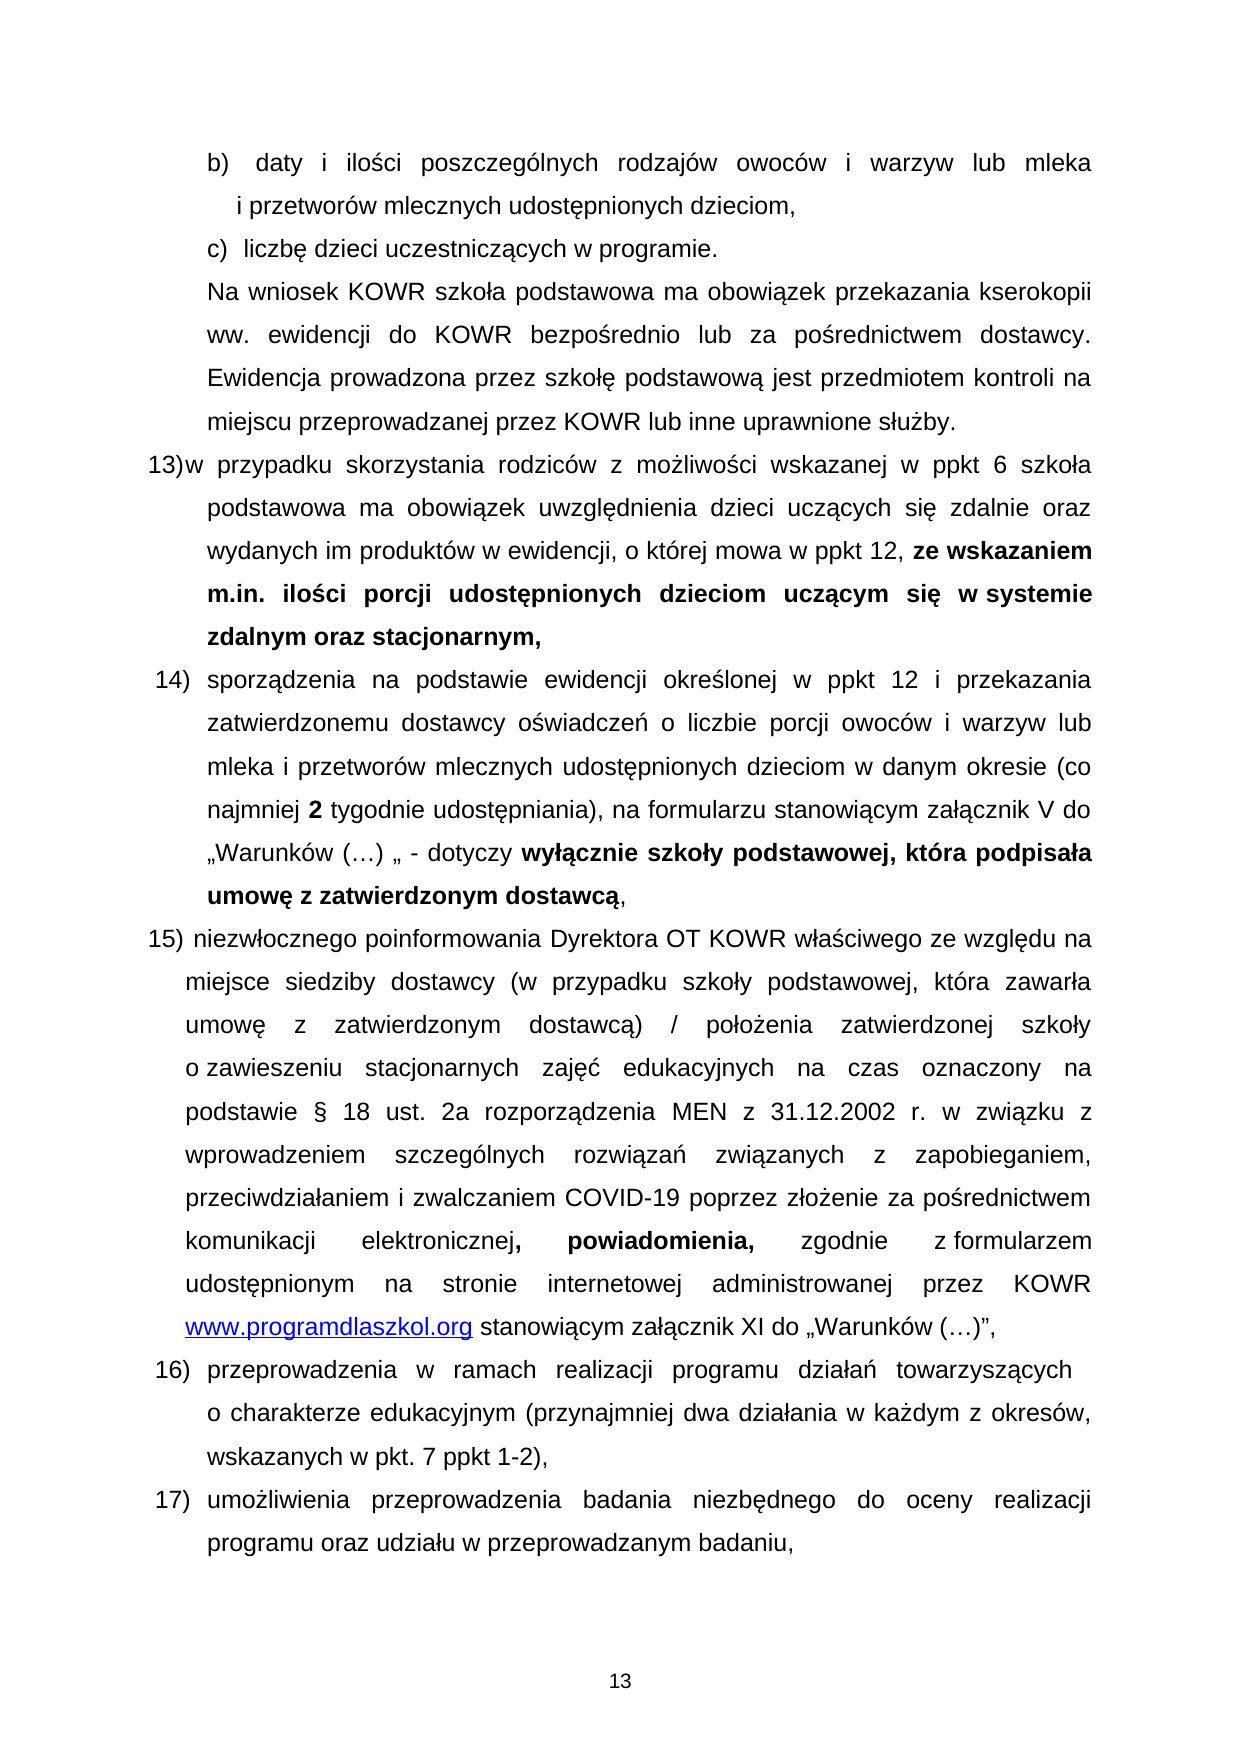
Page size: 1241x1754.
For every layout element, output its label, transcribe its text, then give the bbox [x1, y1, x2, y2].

list umożliwienia przeprowadzenia badania niezbędnego do oceny realizacji programu oraz udziału w przeprowadzanym badaniu, [154, 1484, 1092, 1556]
list liczbę dzieci uczestniczących w programie. [207, 234, 1092, 263]
list przeprowadzenia w ramach realizacji programu działań towarzyszących o charakterze edukacyjnym (przynajmniej dwa działania w każdym z okresów, wskazanych w pkt. 7 ppkt 1-2), [154, 1355, 1092, 1470]
list daty i ilości poszczególnych rodzajów owoców i warzyw lub mleka i przetworów mlecznych udostępnionych dzieciom, [207, 148, 1092, 219]
text Na wniosek KOWR szkoła podstawowa ma obowiązek przekazania kserokopii ww. ewidencji do KOWR bezpośrednio lub za pośrednictwem dostawcy. Ewidencja prowadzona przez szkołę podstawową jest przedmiotem kontroli na miejscu przeprowadzanej przez KOWR lub inne uprawnione służby. [207, 277, 1092, 435]
list w przypadku skorzystania rodziców z możliwości wskazanej w ppkt 6 szkoła podstawowa ma obowiązek uwzględnienia dzieci uczących się zdalnie oraz wydanych im produktów w ewidencji, o której mowa w ppkt 12, ze wskazaniem m.in. ilości porcji udostępnionych dzieciom uczącym się w systemie zdalnym oraz stacjonarnym, [148, 449, 1092, 651]
list niezwłocznego poinformowania Dyrektora OT KOWR właściwego ze względu na miejsce siedziby dostawcy (w przypadku szkoły podstawowej, która zawarła umowę z zatwierdzonym dostawcą) / położenia zatwierdzonej szkoły o zawieszeniu stacjonarnych zajęć edukacyjnych na czas oznaczony na podstawie § 18 ust. 2a rozporządzenia MEN z 31.12.2002 r. w związku z wprowadzeniem szczególnych rozwiązań związanych z zapobieganiem, przeciwdziałaniem i zwalczaniem COVID-19 poprzez złożenie za pośrednictwem komunikacji elektronicznej, powiadomienia, zgodnie z formularzem udostępnionym na stronie internetowej administrowanej przez KOWR www.programdlaszkol.org stanowiącym załącznik XI do „Warunków (…)”, [148, 924, 1092, 1341]
list sporządzenia na podstawie ewidencji określonej w ppkt 12 i przekazania zatwierdzonemu dostawcy oświadczeń o liczbie porcji owoców i warzyw lub mleka i przetworów mlecznych udostępnionych dzieciom w danym okresie (co najmniej 2 tygodnie udostępniania), na formularzu stanowiącym załącznik V do „Warunków (…) „ - dotyczy wyłącznie szkoły podstawowej, która podpisała umowę z zatwierdzonym dostawcą, [154, 665, 1092, 909]
